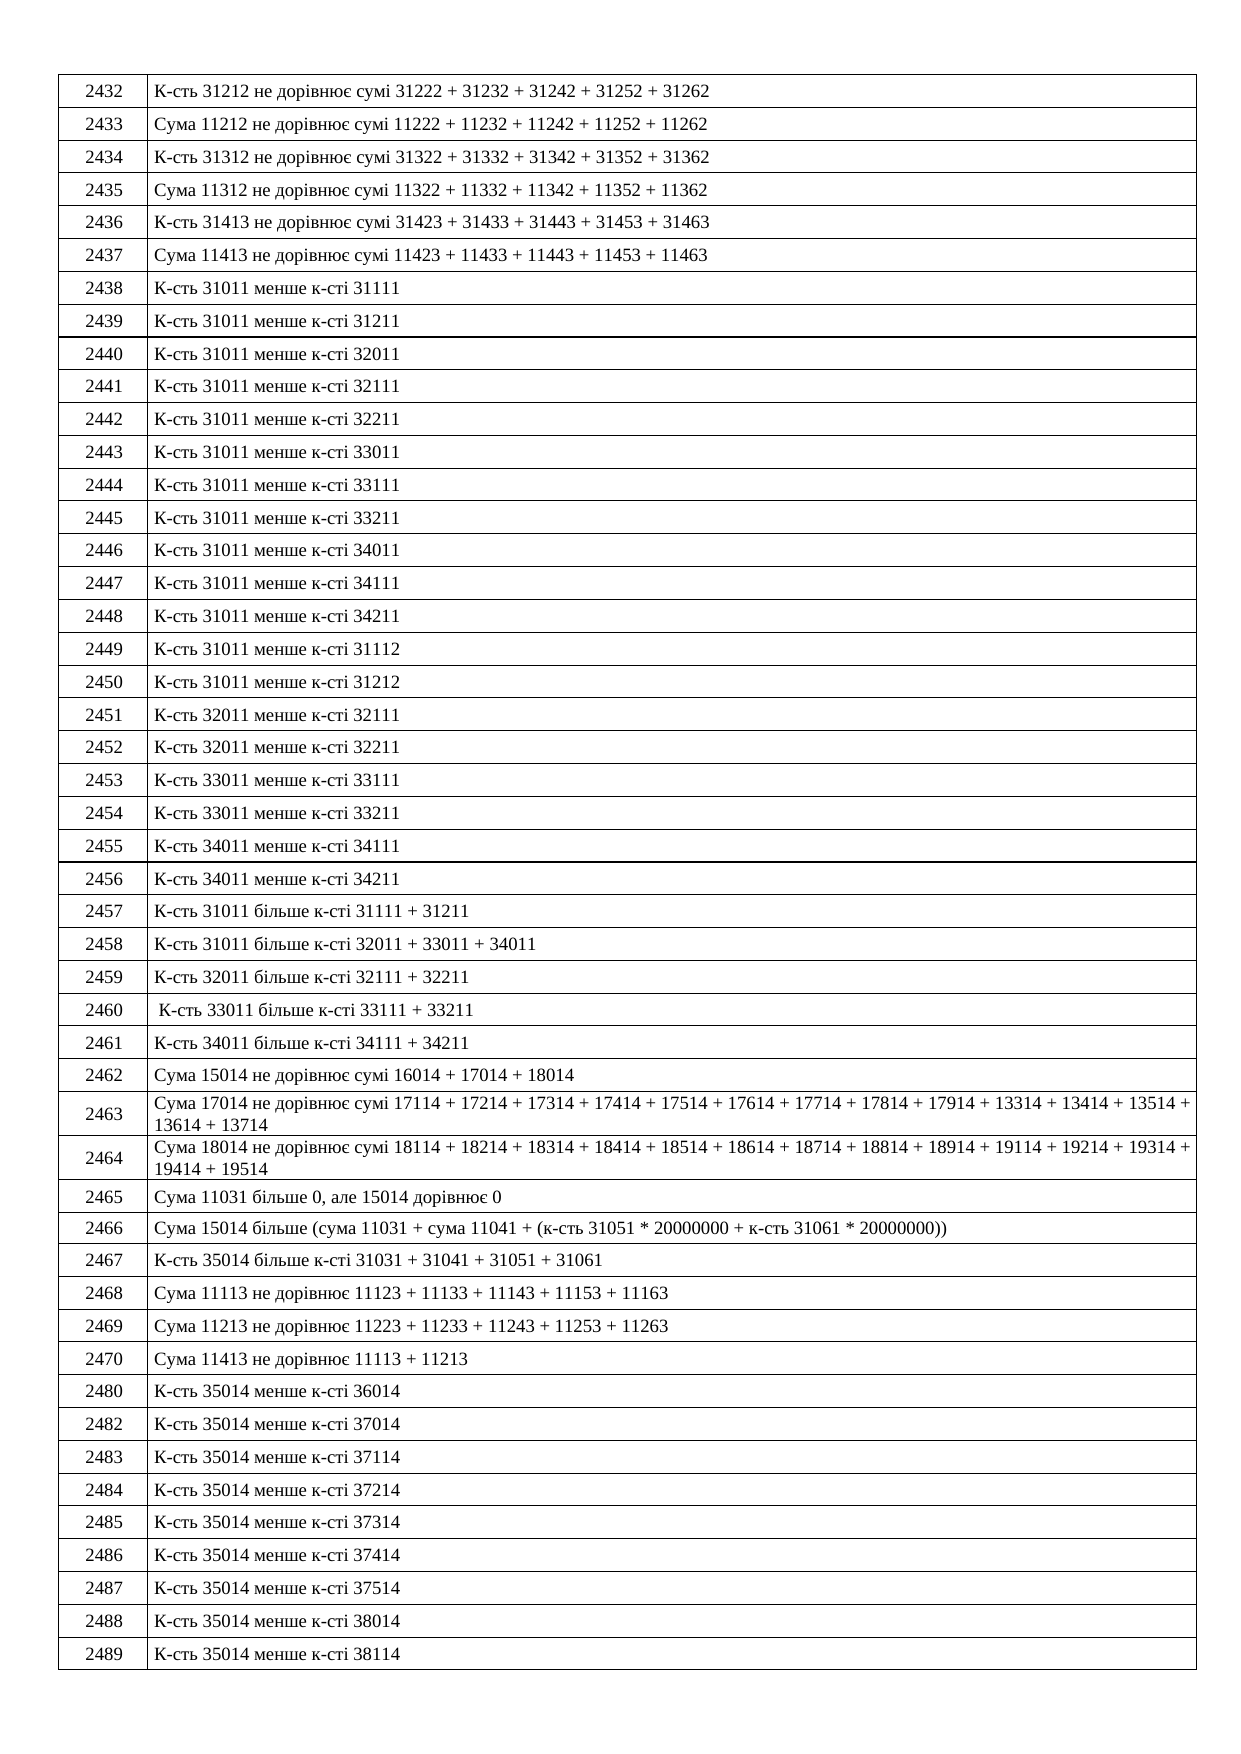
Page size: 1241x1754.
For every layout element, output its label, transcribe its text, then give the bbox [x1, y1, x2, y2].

table_cell К-сть 31011 менше к-сті 34111 [148, 567, 1196, 599]
table_cell 2452 [59, 731, 147, 763]
table_cell 2459 [59, 961, 147, 993]
table_cell К-сть 31011 менше к-сті 34211 [148, 600, 1196, 632]
table_cell 2435 [59, 173, 147, 205]
table_cell К-сть 31011 менше к-сті 32111 [148, 370, 1196, 402]
table_cell К-сть 35014 менше к-сті 37214 [148, 1474, 1196, 1505]
table_cell 2443 [59, 436, 147, 468]
table_cell К-сть 31011 менше к-сті 32211 [148, 403, 1196, 435]
table_cell 2484 [59, 1474, 147, 1505]
table_cell 2470 [59, 1342, 147, 1374]
table_cell 2464 [59, 1136, 147, 1179]
table_cell К-сть 31011 менше к-сті 33211 [148, 501, 1196, 533]
table_cell 2454 [59, 797, 147, 828]
table_cell К-сть 33011 менше к-сті 33211 [148, 797, 1196, 828]
table_cell Сума 11413 не дорівнює сумі 11423 + 11433 + 11443 + 11453 + 11463 [148, 239, 1196, 271]
table_cell К-сть 35014 менше к-сті 38114 [148, 1638, 1196, 1669]
table_cell Сума 17014 не дорівнює сумі 17114 + 17214 + 17314 + 17414 + 17514 + 17614 + 17714 + 17814 + 17914 + 13314 + 13414 + 13514 + 13614 + 13714 [148, 1092, 1196, 1135]
table_cell 2442 [59, 403, 147, 435]
table_cell К-сть 31011 менше к-сті 31212 [148, 666, 1196, 697]
table_cell 2444 [59, 469, 147, 500]
table_cell 2434 [59, 141, 147, 172]
table_cell К-сть 35014 більше к-сті 31031 + 31041 + 31051 + 31061 [148, 1244, 1196, 1276]
table_cell К-сть 34011 менше к-сті 34111 [148, 830, 1196, 861]
table_cell 2463 [59, 1092, 147, 1135]
table_cell 2437 [59, 239, 147, 271]
table_cell К-сть 31011 менше к-сті 33111 [148, 469, 1196, 500]
table_cell 2455 [59, 830, 147, 861]
table_cell К-сть 31011 більше к-сті 32011 + 33011 + 34011 [148, 928, 1196, 960]
table_cell К-сть 34011 менше к-сті 34211 [148, 863, 1196, 894]
table_cell 2465 [59, 1180, 147, 1212]
table_cell 2461 [59, 1026, 147, 1058]
table_cell К-сть 31312 не дорівнює сумі 31322 + 31332 + 31342 + 31352 + 31362 [148, 141, 1196, 172]
table_cell 2485 [59, 1506, 147, 1538]
table_cell К-сть 35014 менше к-сті 38014 [148, 1605, 1196, 1637]
table_cell К-сть 33011 більше к-сті 33111 + 33211 [148, 994, 1196, 1025]
table_cell Сума 11212 не дорівнює сумі 11222 + 11232 + 11242 + 11252 + 11262 [148, 108, 1196, 139]
table_cell Сума 11312 не дорівнює сумі 11322 + 11332 + 11342 + 11352 + 11362 [148, 173, 1196, 205]
table_cell К-сть 31011 менше к-сті 31211 [148, 305, 1196, 336]
table_cell 2468 [59, 1277, 147, 1308]
table_cell К-сть 32011 менше к-сті 32211 [148, 731, 1196, 763]
table_cell К-сть 34011 більше к-сті 34111 + 34211 [148, 1026, 1196, 1058]
table_cell Сума 11213 не дорівнює 11223 + 11233 + 11243 + 11253 + 11263 [148, 1310, 1196, 1341]
table_cell К-сть 31011 менше к-сті 32011 [148, 338, 1196, 369]
table_cell К-сть 35014 менше к-сті 37414 [148, 1539, 1196, 1571]
table_cell 2445 [59, 501, 147, 533]
table_cell 2466 [59, 1213, 147, 1243]
table_cell 2483 [59, 1441, 147, 1472]
table_cell К-сть 32011 менше к-сті 32111 [148, 698, 1196, 730]
table_cell К-сть 31413 не дорівнює сумі 31423 + 31433 + 31443 + 31453 + 31463 [148, 206, 1196, 238]
table_cell 2448 [59, 600, 147, 632]
table_cell 2438 [59, 272, 147, 303]
table_cell 2453 [59, 764, 147, 796]
table_cell К-сть 31011 менше к-сті 33011 [148, 436, 1196, 468]
table_cell 2440 [59, 338, 147, 369]
table_cell К-сть 31212 не дорівнює сумі 31222 + 31232 + 31242 + 31252 + 31262 [148, 75, 1196, 107]
table_cell Сума 15014 не дорівнює сумі 16014 + 17014 + 18014 [148, 1059, 1196, 1091]
table_cell К-сть 31011 менше к-сті 31112 [148, 633, 1196, 664]
table_cell 2456 [59, 863, 147, 894]
table_cell 2482 [59, 1408, 147, 1440]
table_cell К-сть 35014 менше к-сті 37014 [148, 1408, 1196, 1440]
table_cell Сума 11031 більше 0, але 15014 дорівнює 0 [148, 1180, 1196, 1212]
table_cell К-сть 35014 менше к-сті 37114 [148, 1441, 1196, 1472]
table_cell 2469 [59, 1310, 147, 1341]
table_cell Сума 11413 не дорівнює 11113 + 11213 [148, 1342, 1196, 1374]
table_cell 2447 [59, 567, 147, 599]
table_cell К-сть 35014 менше к-сті 37514 [148, 1572, 1196, 1604]
table_cell 2488 [59, 1605, 147, 1637]
table_cell 2433 [59, 108, 147, 139]
table_cell Сума 18014 не дорівнює сумі 18114 + 18214 + 18314 + 18414 + 18514 + 18614 + 18714 + 18814 + 18914 + 19114 + 19214 + 19314 + 19414 + 19514 [148, 1136, 1196, 1179]
table_cell К-сть 31011 менше к-сті 31111 [148, 272, 1196, 303]
table_cell 2457 [59, 895, 147, 927]
table_cell 2487 [59, 1572, 147, 1604]
table_cell К-сть 35014 менше к-сті 36014 [148, 1375, 1196, 1407]
table_cell 2446 [59, 534, 147, 566]
table_cell К-сть 31011 більше к-сті 31111 + 31211 [148, 895, 1196, 927]
table_cell К-сть 31011 менше к-сті 34011 [148, 534, 1196, 566]
table_cell 2436 [59, 206, 147, 238]
table_cell 2480 [59, 1375, 147, 1407]
table_cell К-сть 35014 менше к-сті 37314 [148, 1506, 1196, 1538]
table_cell 2467 [59, 1244, 147, 1276]
table_cell 2451 [59, 698, 147, 730]
table_cell Сума 15014 більше (сума 11031 + сума 11041 + (к-сть 31051 * 20000000 + к-сть 31061 * 20000000)) [148, 1213, 1196, 1243]
table_cell 2439 [59, 305, 147, 336]
table_cell 2441 [59, 370, 147, 402]
table_cell 2432 [59, 75, 147, 107]
table_cell 2486 [59, 1539, 147, 1571]
table_cell 2458 [59, 928, 147, 960]
table_cell 2489 [59, 1638, 147, 1669]
table_cell К-сть 33011 менше к-сті 33111 [148, 764, 1196, 796]
table_cell К-сть 32011 більше к-сті 32111 + 32211 [148, 961, 1196, 993]
table_cell 2449 [59, 633, 147, 664]
table_cell 2460 [59, 994, 147, 1025]
table_cell 2462 [59, 1059, 147, 1091]
table_cell 2450 [59, 666, 147, 697]
table_cell Сума 11113 не дорівнює 11123 + 11133 + 11143 + 11153 + 11163 [148, 1277, 1196, 1308]
